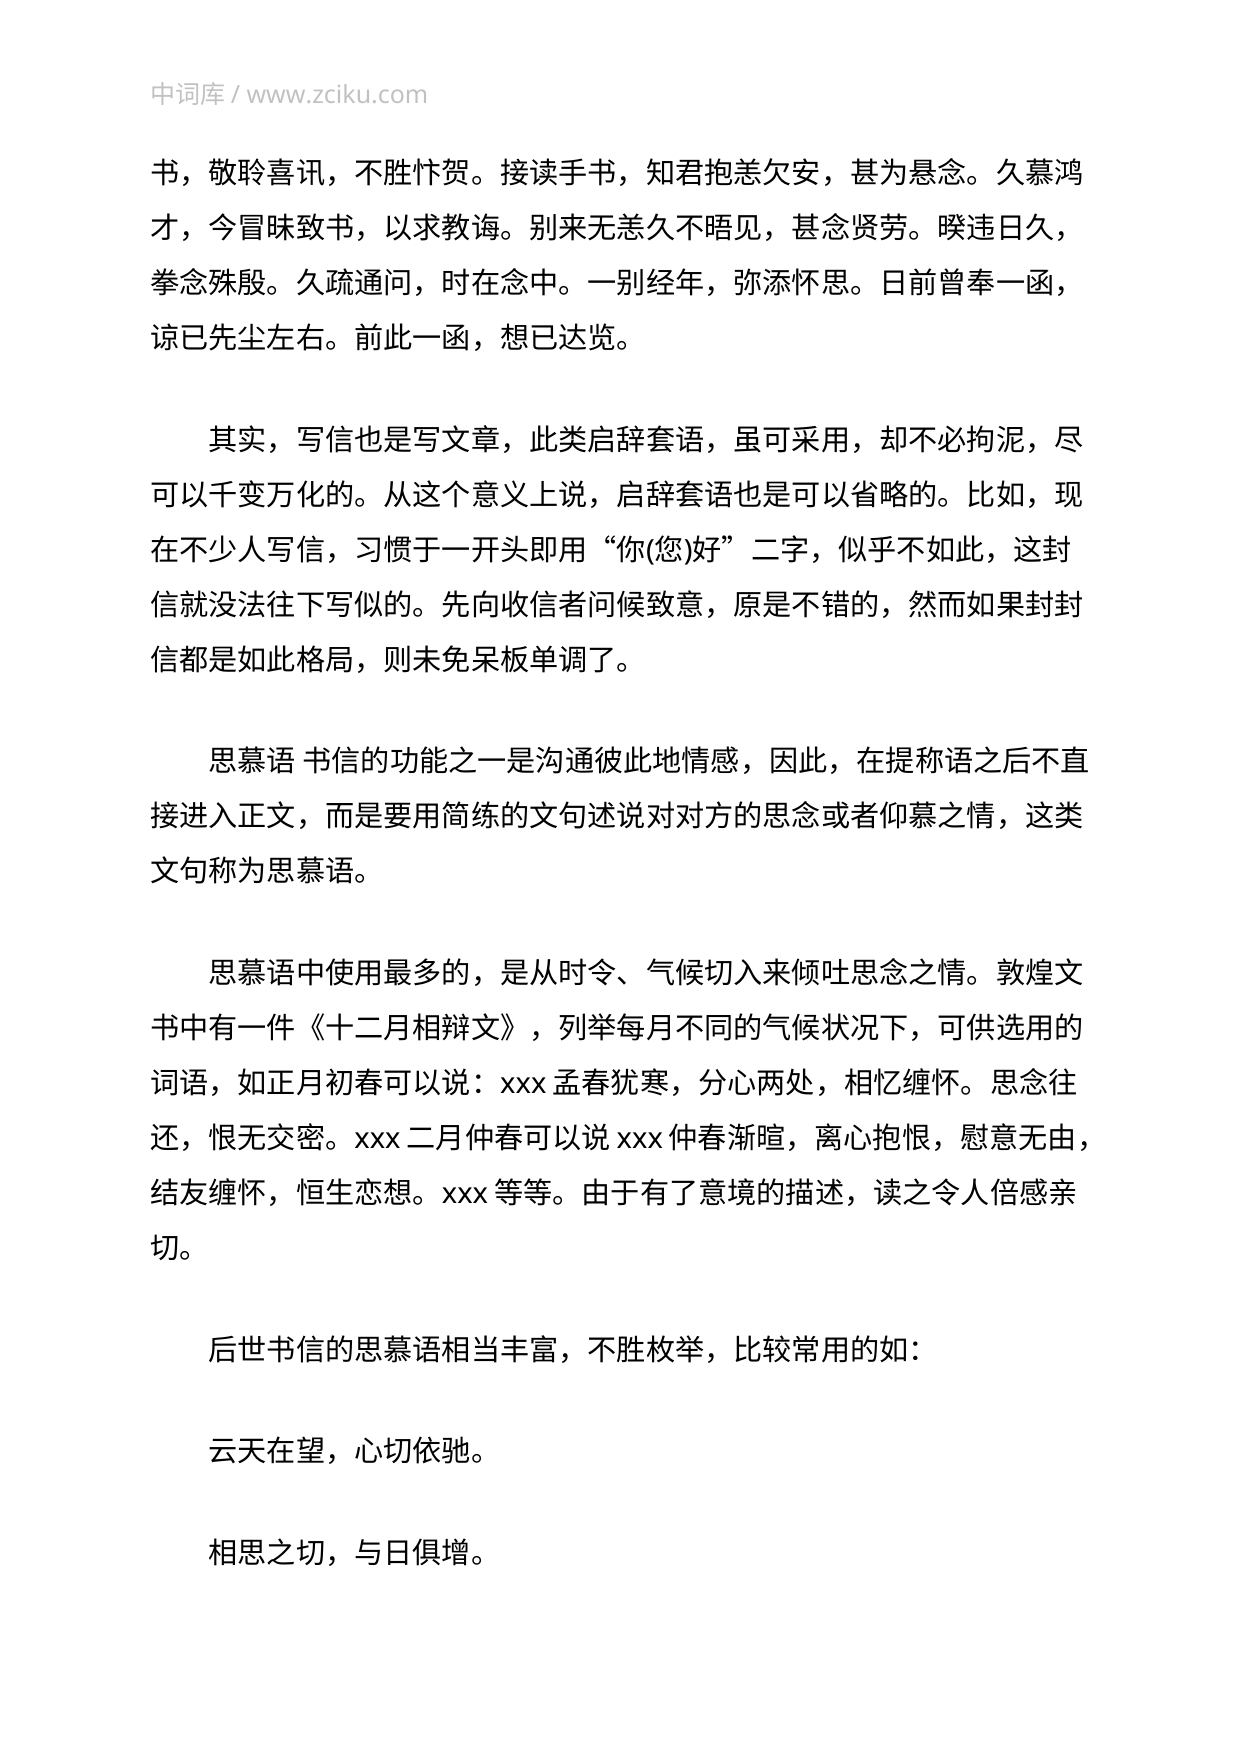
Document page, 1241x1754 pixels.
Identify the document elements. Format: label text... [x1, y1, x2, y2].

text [150, 150, 1090, 357]
text 云天在望，心切依驰。 [150, 1428, 1090, 1470]
text 相思之切，与日俱增。 [150, 1529, 1090, 1572]
text 后世书信的思慕语相当丰富，不胜枚举，比较常用的如： [150, 1326, 1090, 1368]
text 思慕语 书信的功能之一是沟通彼此地情感，因此，在提称语之后不直接进入正文，而是要用简练的文句述说对对方的思念或者仰慕之情，这类文句称为思慕语。 [150, 738, 1090, 890]
text 思慕语中使用最多的，是从时令、气候切入来倾吐思念之情。敦煌文书中有一件《十二月相辩文》，列举每月不同的气候状况下，可供选用的词语，如正月初春可以说：xxx孟春犹寒，分心两处，相忆缠怀。思念往还，恨无交密。xxx二月仲春可以说xxx仲春渐暄，离心抱恨，慰意无由，结友缠怀，恒生恋想。xxx等等。由于有了意境的描述，读之令人倍感亲切。 [150, 949, 1090, 1267]
text 其实，写信也是写文章，此类启辞套语，虽可采用，却不必拘泥，尽可以千变万化的。从这个意义上说，启辞套语也是可以省略的。比如，现在不少人写信，习惯于一开头即用“你(您)好”二字，似乎不如此，这封信就没法往下写似的。先向收信者问候致意，原是不错的，然而如果封封信都是如此格局，则未免呆板单调了。 [150, 416, 1090, 678]
